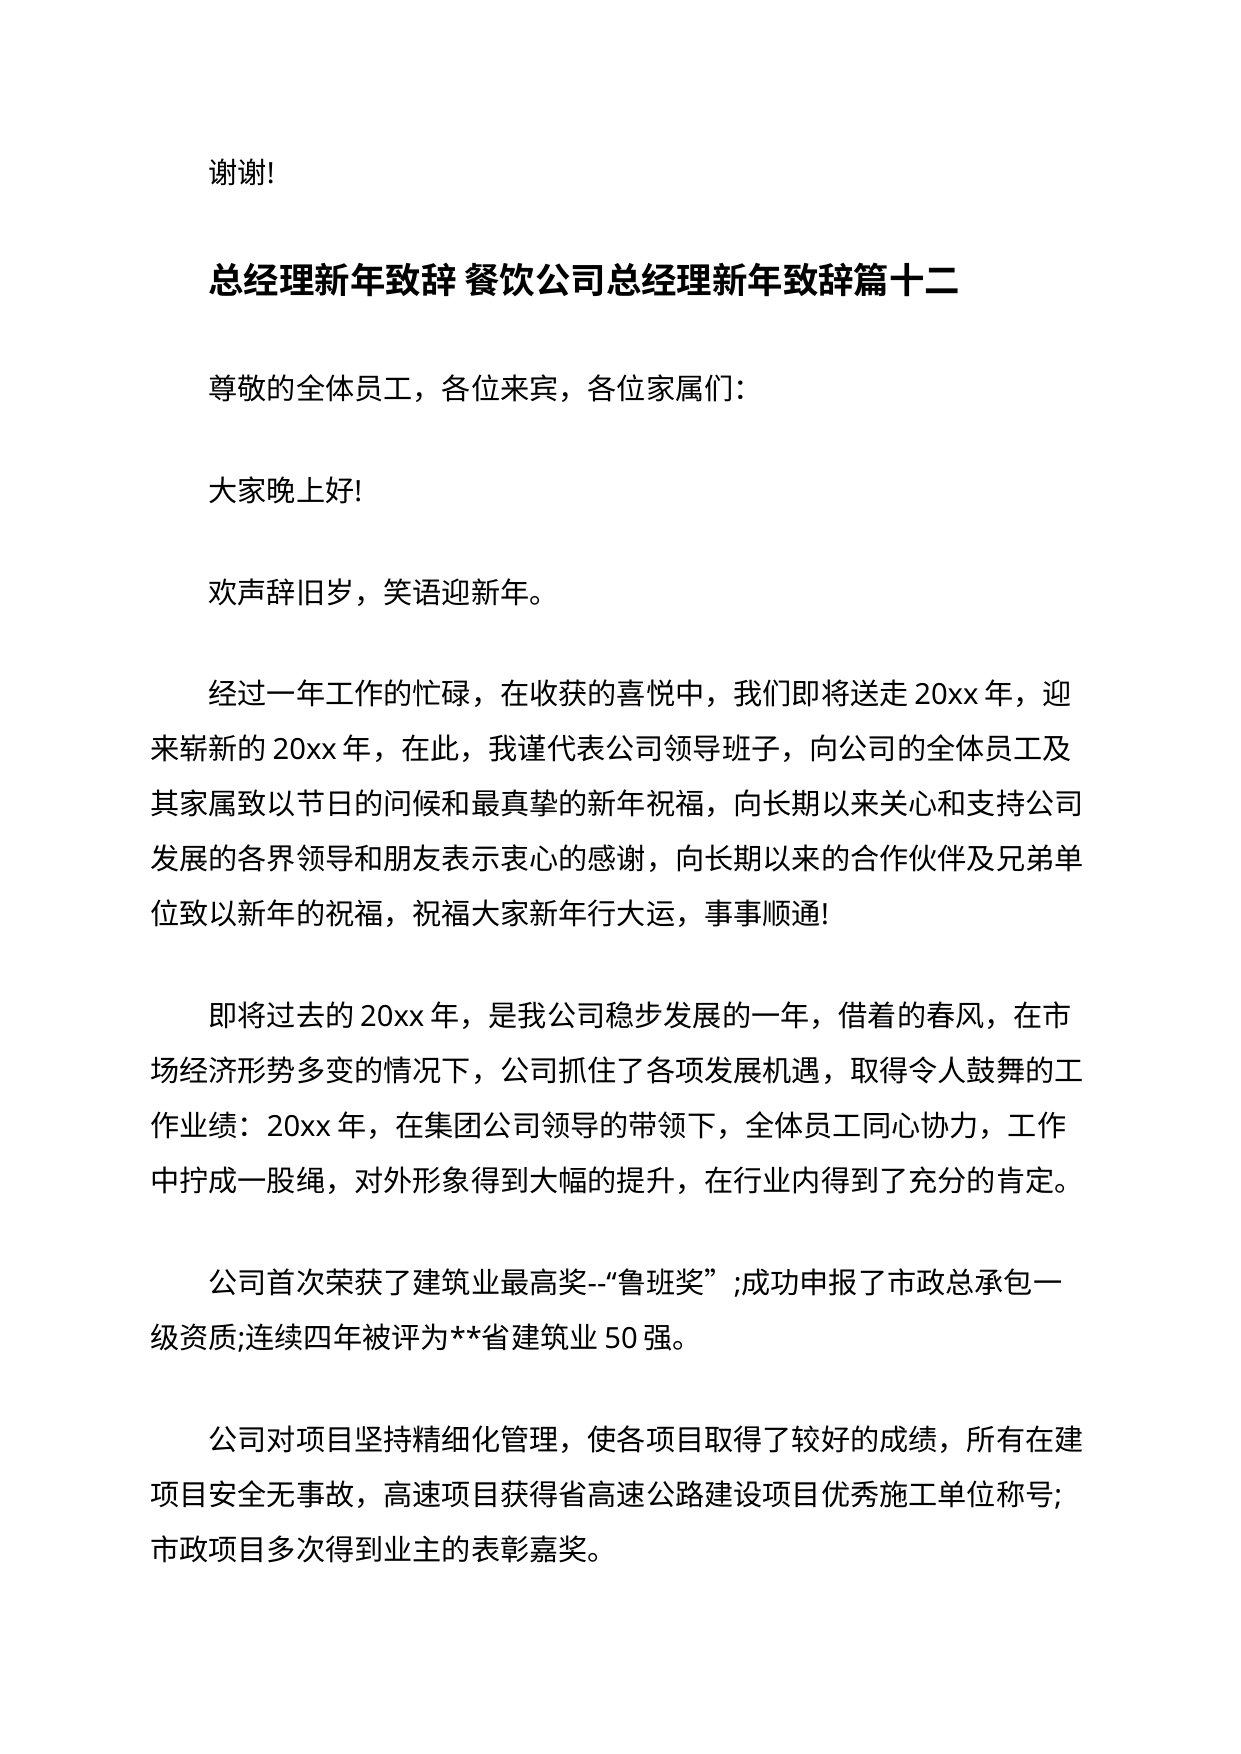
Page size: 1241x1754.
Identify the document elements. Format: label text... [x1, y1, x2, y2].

text 公司对项目坚持精细化管理，使各项目取得了较好的成绩，所有在建项目安全无事故，高速项目获得省高速公路建设项目优秀施工单位称号;市政项目多次得到业主的表彰嘉奖。 [150, 1416, 1090, 1568]
text 即将过去的20xx年，是我公司稳步发展的一年，借着的春风，在市场经济形势多变的情况下，公司抓住了各项发展机遇，取得令人鼓舞的工作业绩：20xx年，在集团公司领导的带领下，全体员工同心协力，工作中拧成一股绳，对外形象得到大幅的提升，在行业内得到了充分的肯定。 [150, 993, 1090, 1200]
text 经过一年工作的忙碌，在收获的喜悦中，我们即将送走20xx年，迎来崭新的20xx年，在此，我谨代表公司领导班子，向公司的全体员工及其家属致以节日的问候和最真挚的新年祝福，向长期以来关心和支持公司发展的各界领导和朋友表示衷心的感谢，向长期以来的合作伙伴及兄弟单位致以新年的祝福，祝福大家新年行大运，事事顺通! [150, 671, 1090, 933]
text 尊敬的全体员工，各位来宾，各位家属们： [150, 365, 1090, 408]
text 公司首次荣获了建筑业最高奖--“鲁班奖”;成功申报了市政总承包一级资质;连续四年被评为**省建筑业50强。 [150, 1259, 1090, 1357]
text 总经理新年致辞 餐饮公司总经理新年致辞篇十二 [150, 252, 1090, 303]
text 大家晚上好! [150, 467, 1090, 509]
text 欢声辞旧岁，笑语迎新年。 [150, 569, 1090, 611]
text 谢谢! [150, 150, 1090, 192]
